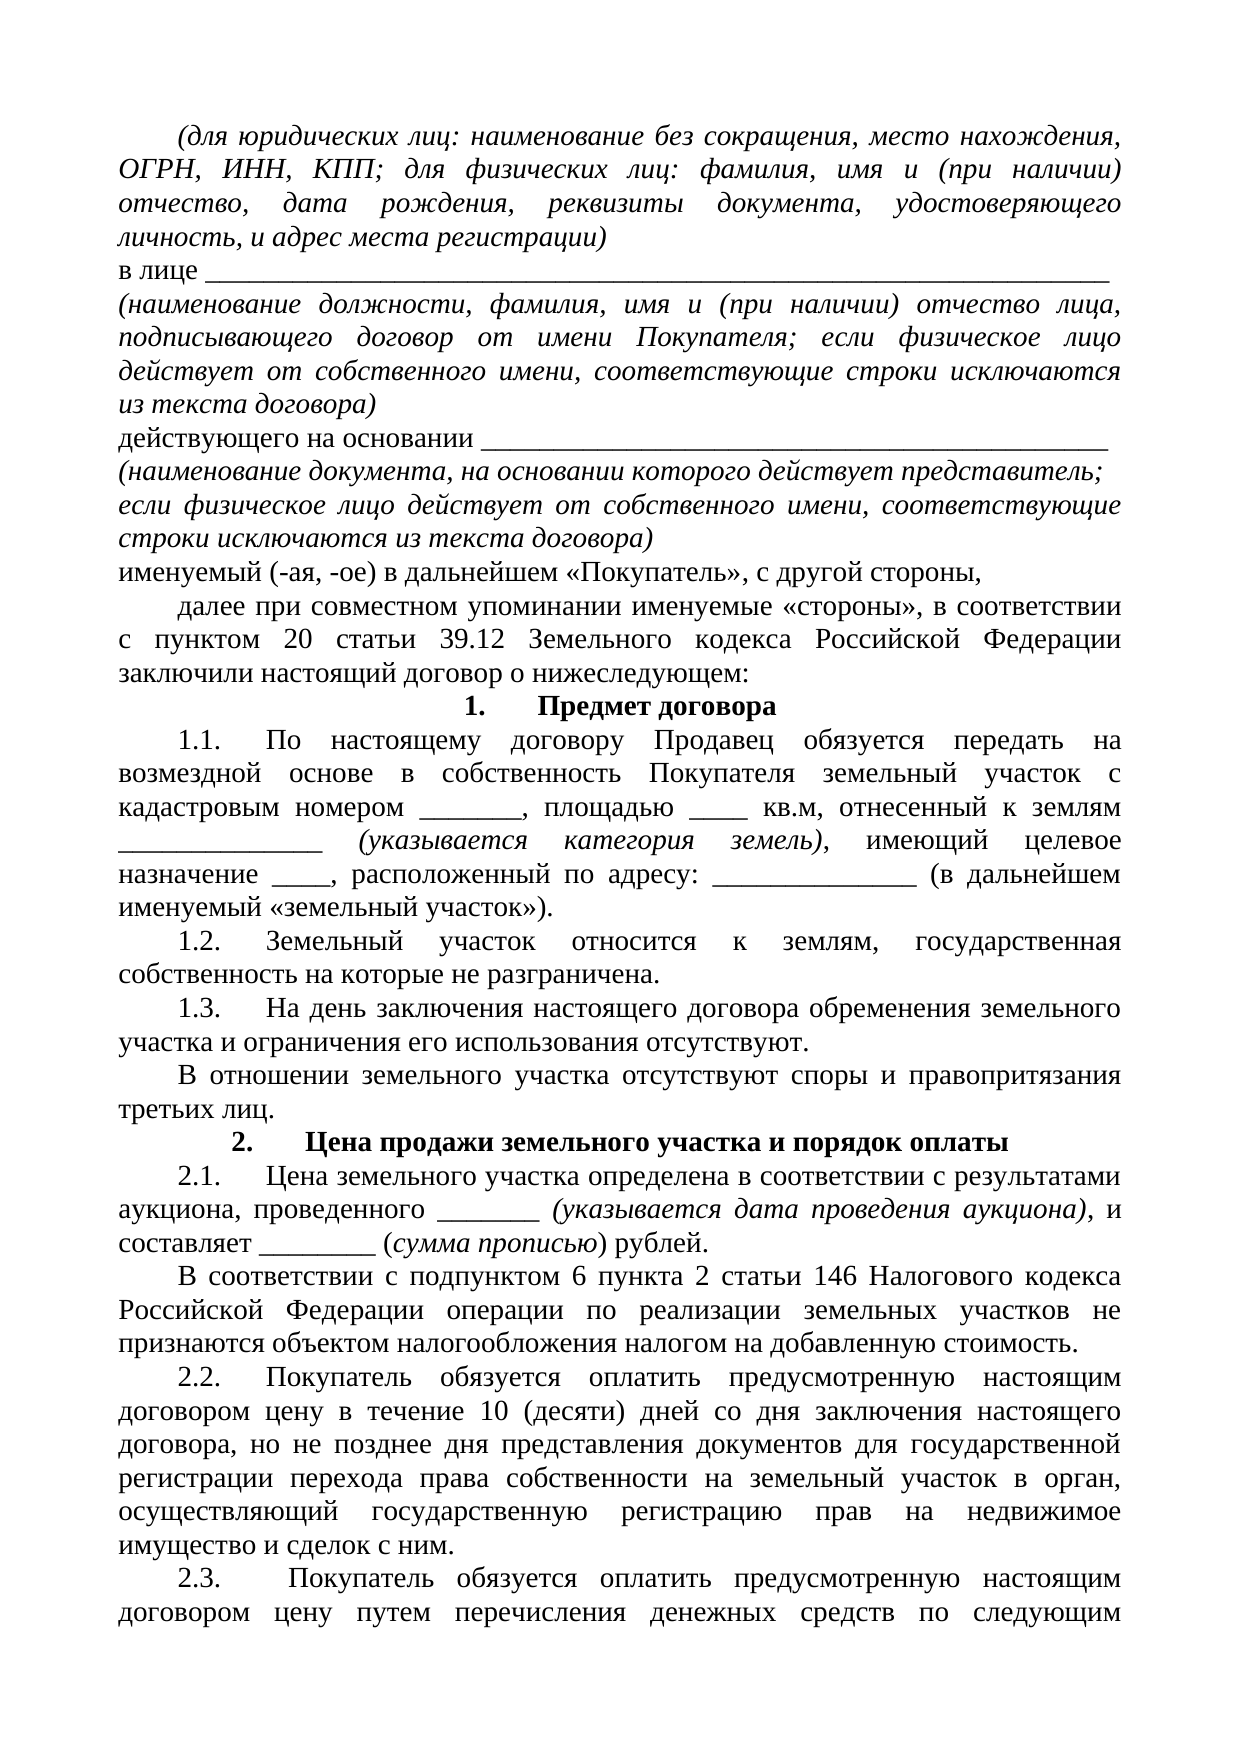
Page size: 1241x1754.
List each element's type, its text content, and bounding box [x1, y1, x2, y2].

text если физическое лицо действует от собственного имени, соответствующие строки исключаются из текста договора) [118, 487, 1122, 554]
text 1. Предмет договора [118, 688, 1122, 722]
text (наименование должности, фамилия, имя и (при наличии) отчество лица, подписывающего договор от имени Покупателя; если физическое лицо действует от собственного имени, соответствующие строки исключаются из текста договора) [118, 286, 1122, 420]
text 1.3. На день заключения настоящего договора обременения земельного участка и ограничения его использования отсутствуют. [118, 990, 1122, 1057]
text 2.2. Покупатель обязуется оплатить предусмотренную настоящим договором цену в течение 10 (десяти) дней со дня заключения настоящего договора, но не позднее дня представления документов для государственной регистрации перехода права собственности на земельный участок в орган, осуществляющий государственную регистрацию прав на недвижимое имущество и сделок с ним. [118, 1359, 1122, 1560]
text именуемый (-ая, -ое) в дальнейшем «Покупатель», с другой стороны, [118, 554, 1122, 588]
text 1.1. По настоящему договору Продавец обязуется передать на возмездной основе в собственность Покупателя земельный участок с кадастровым номером _______, площадью ____ кв.м, отнесенный к землям ______________ (указывается категория земель), имеющий целевое назначение ____, расположенный по адресу: ______________ (в дальнейшем именуемый «земельный участок»). [118, 722, 1122, 923]
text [118, 1560, 1122, 1627]
text в лице ______________________________________________________________ [118, 252, 1122, 286]
text 1.2. Земельный участок относится к землям, государственная собственность на которые не разграничена. [118, 923, 1122, 990]
text далее при совместном упоминании именуемые «стороны», в соответствии с пунктом 20 статьи 39.12 Земельного кодекса Российской Федерации заключили настоящий договор о нижеследующем: [118, 588, 1122, 688]
text (наименование документа, на основании которого действует представитель; [118, 453, 1122, 487]
text действующего на основании ___________________________________________ [118, 420, 1122, 453]
text (для юридических лиц: наименование без сокращения, место нахождения, ОГРН, ИНН, КПП; для физических лиц: фамилия, имя и (при наличии) отчество, дата рождения, реквизиты документа, удостоверяющего личность, и адрес места регистрации) [118, 118, 1122, 252]
text В соответствии с подпунктом 6 пункта 2 статьи 146 Налогового кодекса Российской Федерации операции по реализации земельных участков не признаются объектом налогообложения налогом на добавленную стоимость. [118, 1258, 1122, 1359]
text 2. Цена продажи земельного участка и порядок оплаты [118, 1124, 1122, 1158]
text В отношении земельного участка отсутствуют споры и правопритязания третьих лиц. [118, 1057, 1122, 1124]
text 2.1. Цена земельного участка определена в соответствии с результатами аукциона, проведенного _______ (указывается дата проведения аукциона), и составляет ________ (сумма прописью) рублей. [118, 1158, 1122, 1258]
